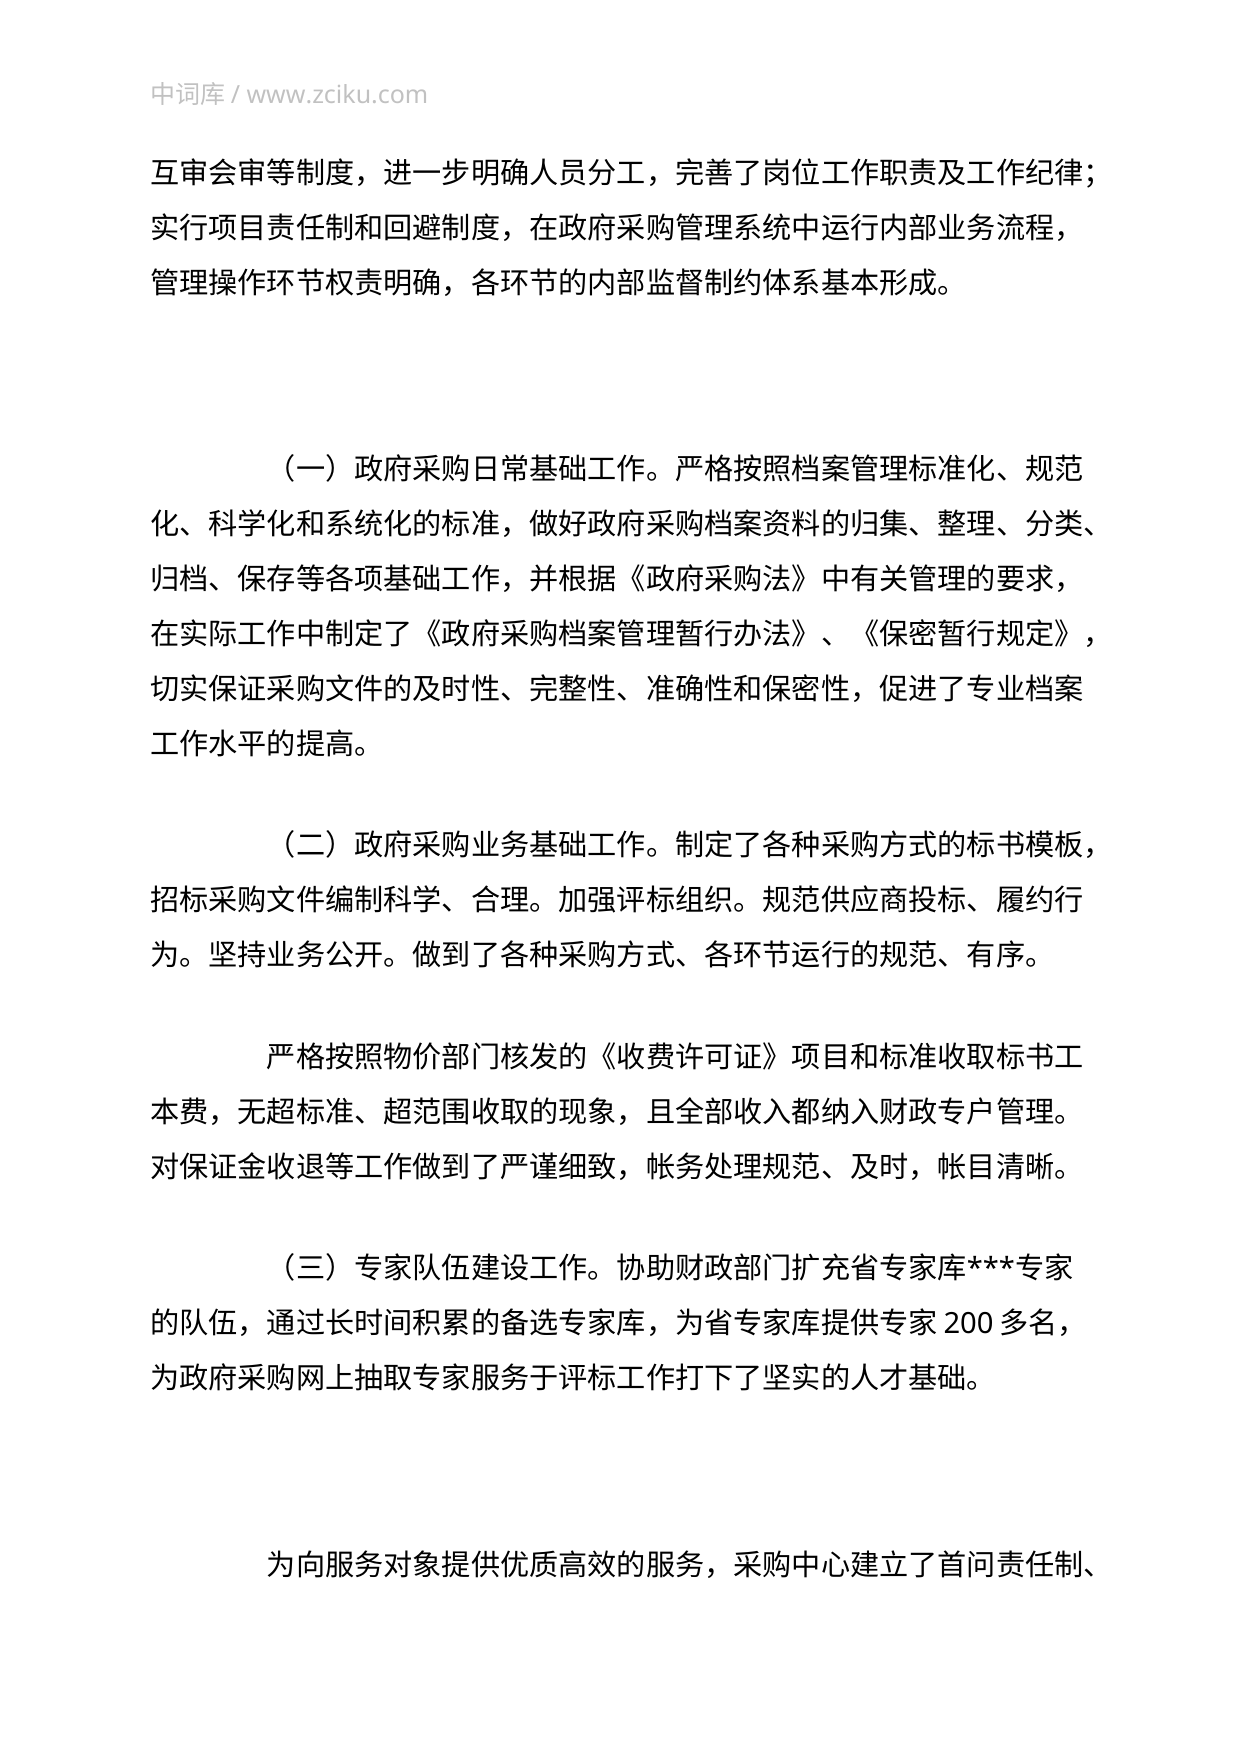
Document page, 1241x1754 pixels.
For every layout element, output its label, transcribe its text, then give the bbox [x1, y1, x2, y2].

text （三）专家队伍建设工作。协助财政部门扩充省专家库***专家的队伍，通过长时间积累的备选专家库，为省专家库提供专家200多名，为政府采购网上抽取专家服务于评标工作打下了坚实的人才基础。 [150, 1245, 1090, 1397]
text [150, 150, 1090, 302]
text 严格按照物价部门核发的《收费许可证》项目和标准收取标书工本费，无超标准、超范围收取的现象，且全部收入都纳入财政专户管理。对保证金收退等工作做到了严谨细致，帐务处理规范、及时，帐目清晰。 [150, 1033, 1090, 1186]
text （一）政府采购日常基础工作。严格按照档案管理标准化、规范化、科学化和系统化的标准，做好政府采购档案资料的归集、整理、分类、归档、保存等各项基础工作，并根据《政府采购法》中有关管理的要求，在实际工作中制定了《政府采购档案管理暂行办法》、《保密暂行规定》，切实保证采购文件的及时性、完整性、准确性和保密性，促进了专业档案工作水平的提高。 [150, 446, 1090, 762]
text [150, 1541, 1090, 1583]
text （二）政府采购业务基础工作。制定了各种采购方式的标书模板，招标采购文件编制科学、合理。加强评标组织。规范供应商投标、履约行为。坚持业务公开。做到了各种采购方式、各环节运行的规范、有序。 [150, 822, 1090, 974]
